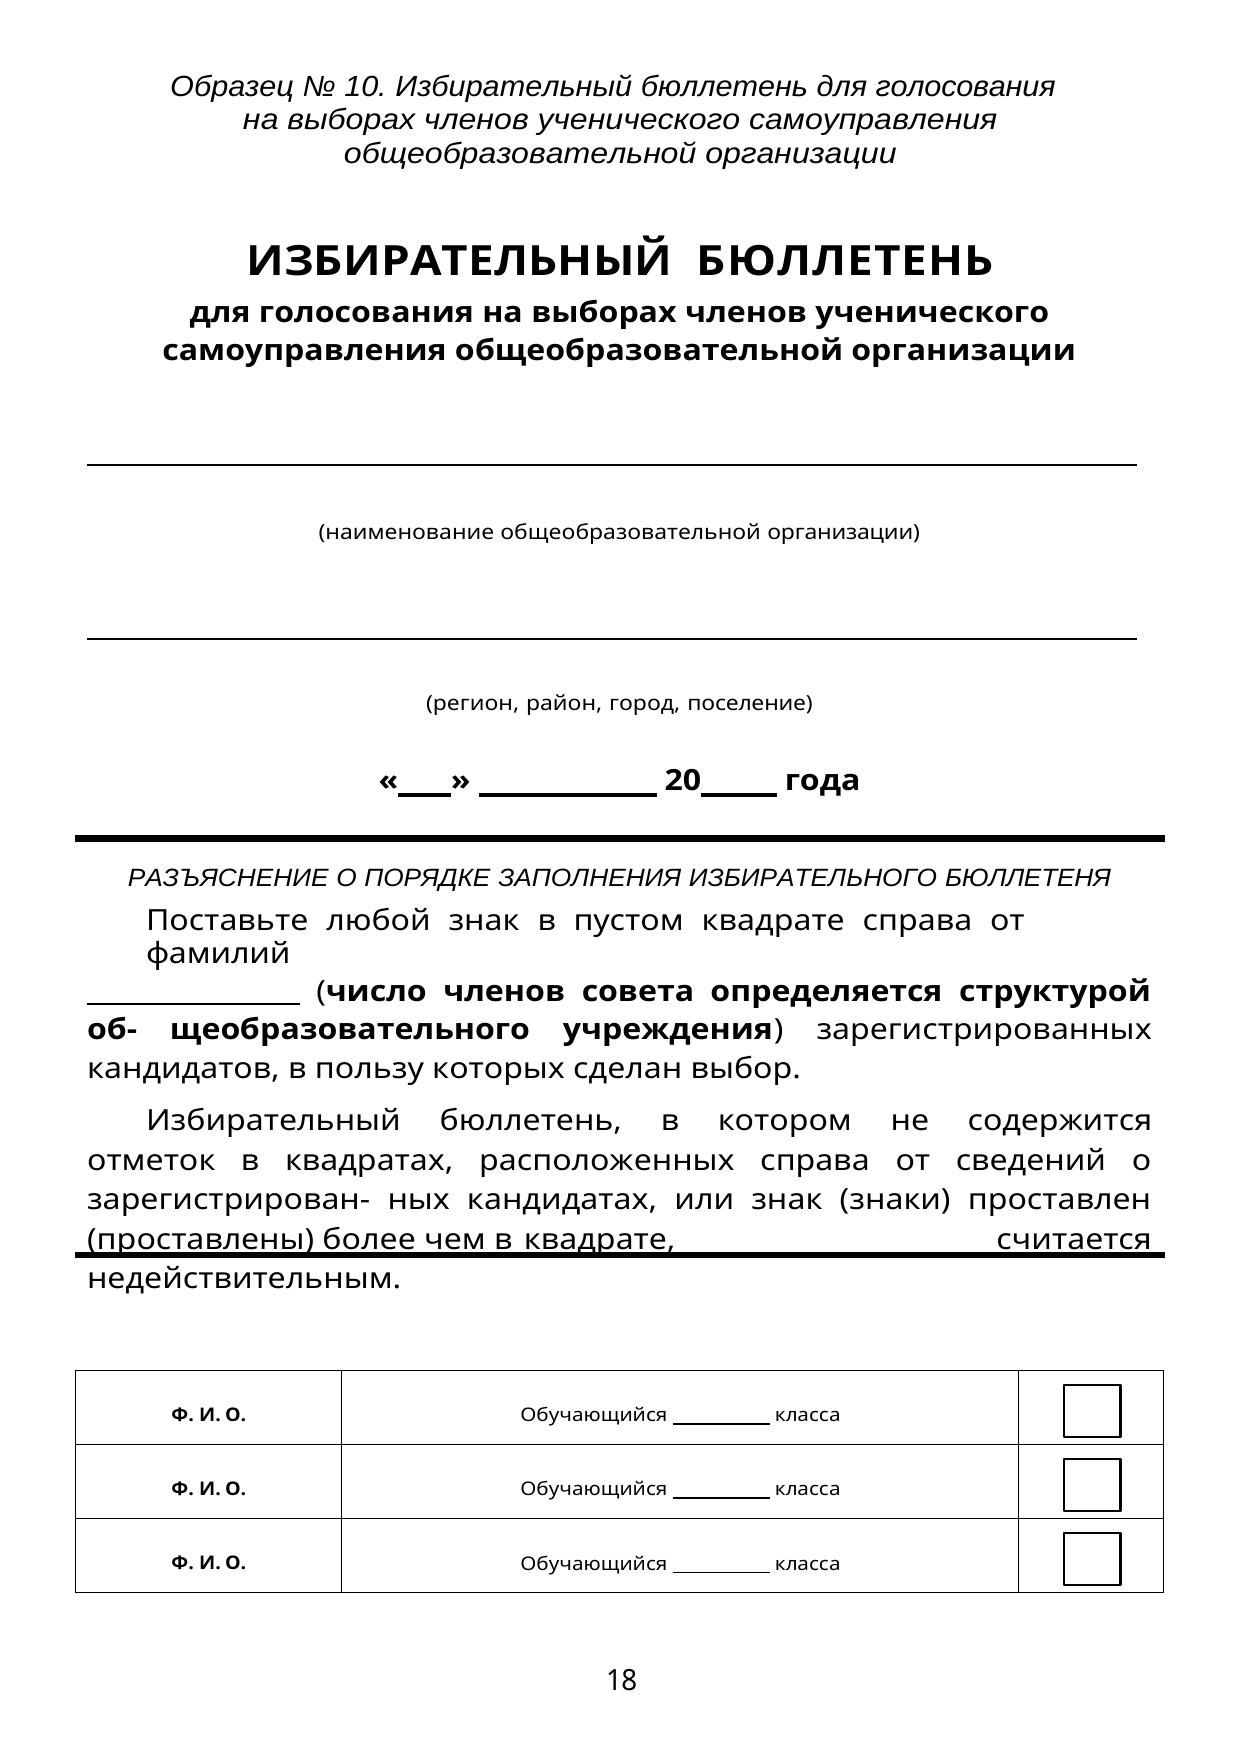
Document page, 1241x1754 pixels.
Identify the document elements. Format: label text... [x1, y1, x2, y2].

table_cell Обучающийся класса [342, 1519, 1018, 1592]
table_header Ф. И. О. [76, 1371, 341, 1444]
subtitle ИЗБИРАТЕЛЬНЫЙ БЮЛЛЕТЕНЬ [75, 231, 1164, 288]
text Избирательный бюллетень, в котором не содержится отметок в квадратах, расположенных справа от сведений о зарегистрирован- ных кандидатах, или знак (знаки) проставлен (проставлены) более чем в квадрате, считается недействительным. [87, 1099, 1152, 1252]
subtitle « » 20 года [74, 759, 1165, 799]
text Поставьте любой знак в пустом квадрате справа от фамилий [146, 904, 1166, 970]
table_cell Обучающийся класса [342, 1445, 1018, 1518]
text (регион, район, город, поселение) [74, 688, 1165, 717]
text (число членов совета определяется структурой об- щеобразовательного учреждения) зарегистрированных кандидатов, в пользу которых сделан выбор. [87, 970, 1152, 1087]
table_cell [1019, 1445, 1163, 1518]
subtitle для голосования на выборах членов ученического самоуправления общеобразовательной организации [87, 291, 1152, 369]
text Избирательный бюллетень, в котором не содержится отметок в квадратах, расположенных справа от сведений о зарегистрирован- ных кандидатах, или знак (знаки) проставлен (проставлены) более чем в квадрате, считается недействительным. [87, 1258, 1152, 1297]
table_header Обучающийся класса [342, 1371, 1018, 1444]
table_cell Ф. И. О. [76, 1445, 341, 1518]
text (наименование общеобразовательной организации) [74, 517, 1164, 545]
table_cell [1019, 1519, 1163, 1592]
text РАЗЪЯСНЕНИЕ О ПОРЯДКЕ ЗАПОЛНЕНИЯ ИЗБИРАТЕЛЬНОГО БЮЛЛЕТЕНЯ [74, 862, 1165, 891]
table_header [1019, 1371, 1163, 1444]
table_cell Ф. И. О. [76, 1519, 341, 1592]
text на выборах членов ученического самоуправления общеобразовательной организации [76, 102, 1164, 169]
